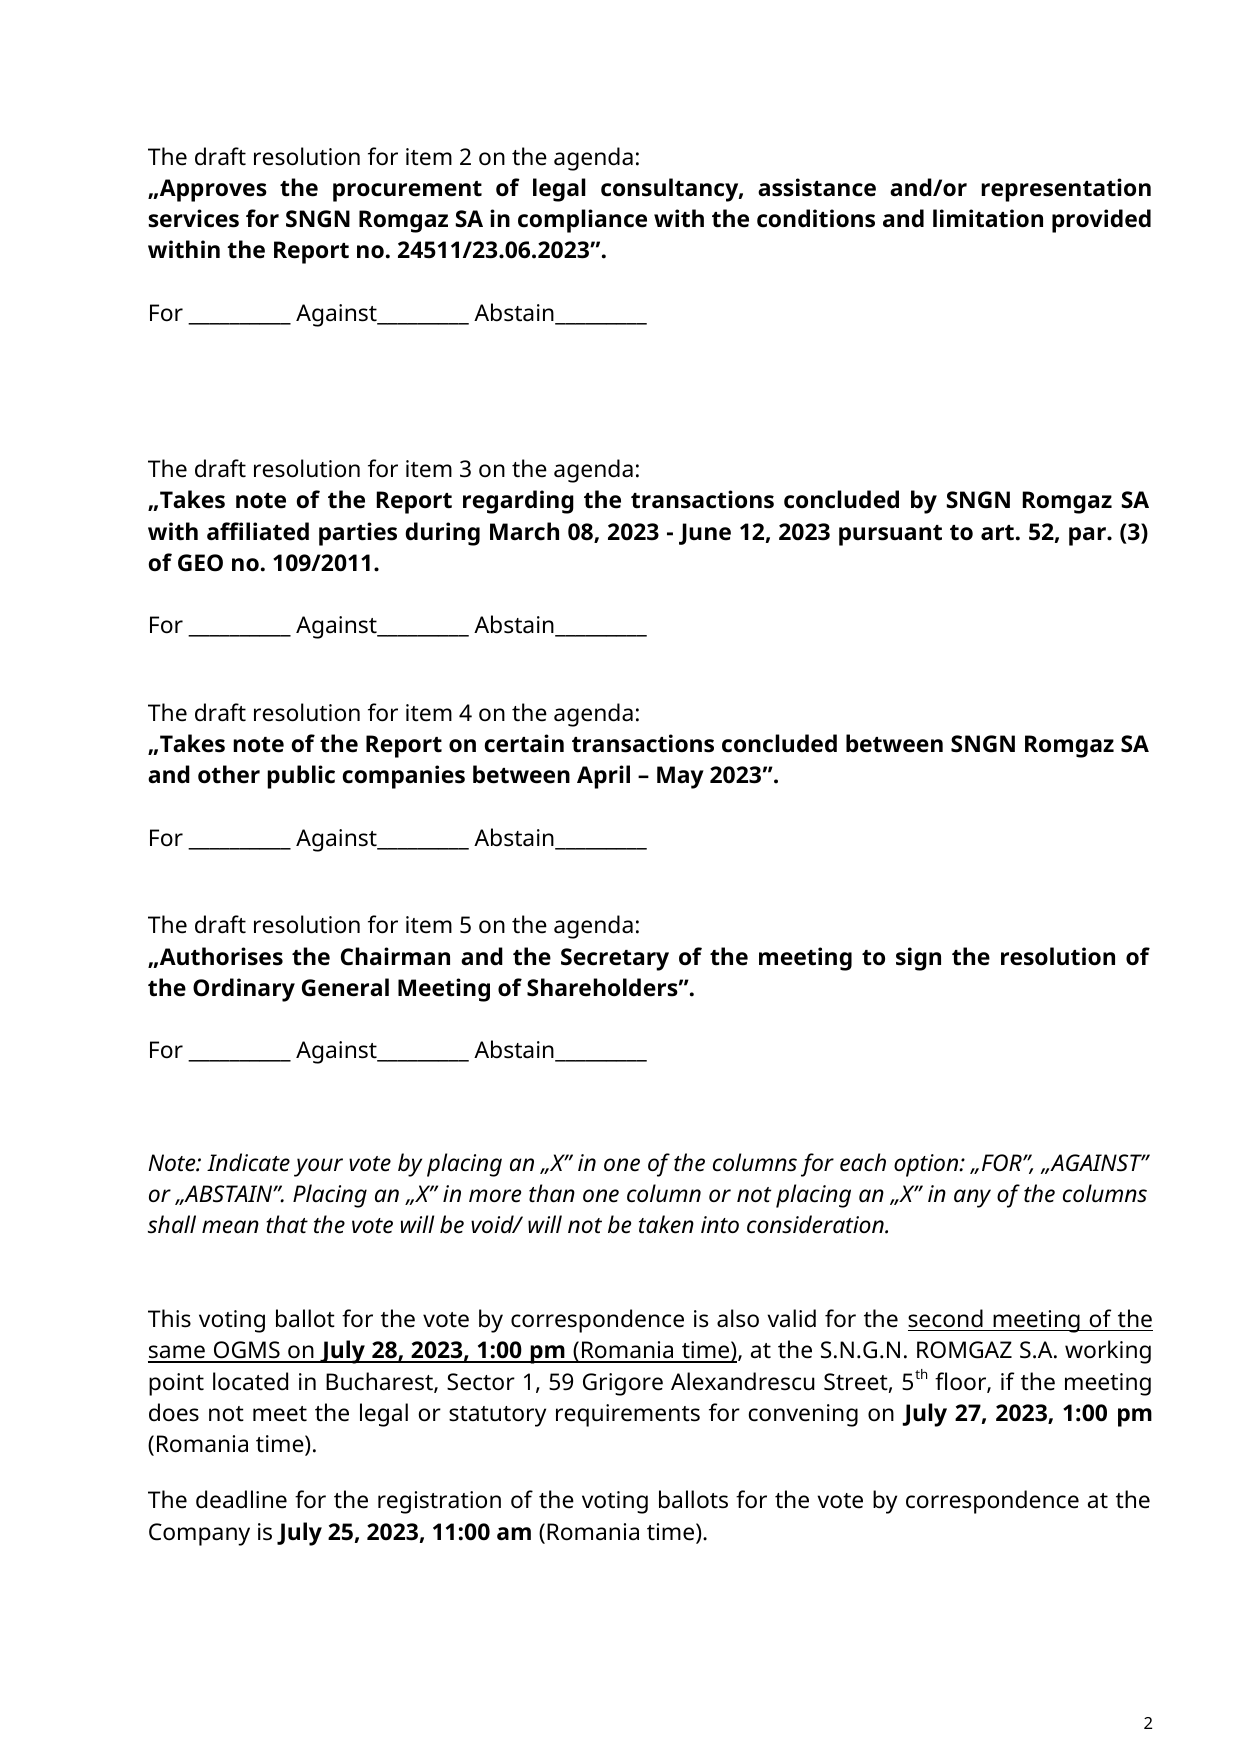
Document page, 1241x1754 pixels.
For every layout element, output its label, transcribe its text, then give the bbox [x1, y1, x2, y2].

text For __________ Against_________ Abstain_________ [148, 822, 1153, 853]
text „Authorises the Chairman and the Secretary of the meeting to sign the resolution of the Ordinary General Meeting of Shareholders”. [148, 941, 1151, 1003]
text The draft resolution for item 2 on the agenda: [148, 141, 1153, 172]
text For __________ Against_________ Abstain_________ [148, 1034, 1153, 1066]
text „Takes note of the Report regarding the transactions concluded by SNGN Romgaz SA with affiliated parties during March 08, 2023 - June 12, 2023 pursuant to art. 52, par. (3) of GEO no. 109/2011. [148, 484, 1151, 578]
text „Approves the procurement of legal consultancy, assistance and/or representation services for SNGN Romgaz SA in compliance with the conditions and limitation provided within the Report no. 24511/23.06.2023”. [148, 172, 1153, 266]
text The draft resolution for item 3 on the agenda: [148, 453, 1153, 484]
text The draft resolution for item 4 on the agenda: [148, 697, 1153, 728]
text The draft resolution for item 5 on the agenda: [148, 909, 1153, 941]
text The deadline for the registration of the voting ballots for the vote by correspondence at the Company is July 25, 2023, 11:00 am (Romania time). [148, 1484, 1153, 1547]
text For __________ Against_________ Abstain_________ [148, 609, 1151, 641]
text This voting ballot for the vote by correspondence is also valid for the second meeting of the same OGMS on July 28, 2023, 1:00 pm (Romania time), at the S.N.G.N. ROMGAZ S.A. working point located in Bucharest, Sector 1, 59 Grigore Alexandrescu Street, 5th floor, if the meeting does not meet the legal or statutory requirements for convening on July 27, 2023, 1:00 pm (Romania time). [148, 1303, 1153, 1459]
text For __________ Against_________ Abstain_________ [148, 297, 1153, 328]
text „Takes note of the Report on certain transactions concluded between SNGN Romgaz SA and other public companies between April – May 2023”. [148, 728, 1151, 791]
text Note: Indicate your vote by placing an „X” in one of the columns for each option: „FOR”, „AGAINST” or „ABSTAIN”. Placing an „X” in more than one column or not placing an „X” in any of the columns shall mean that the vote will be void/ will not be taken into consideration. [148, 1147, 1153, 1241]
